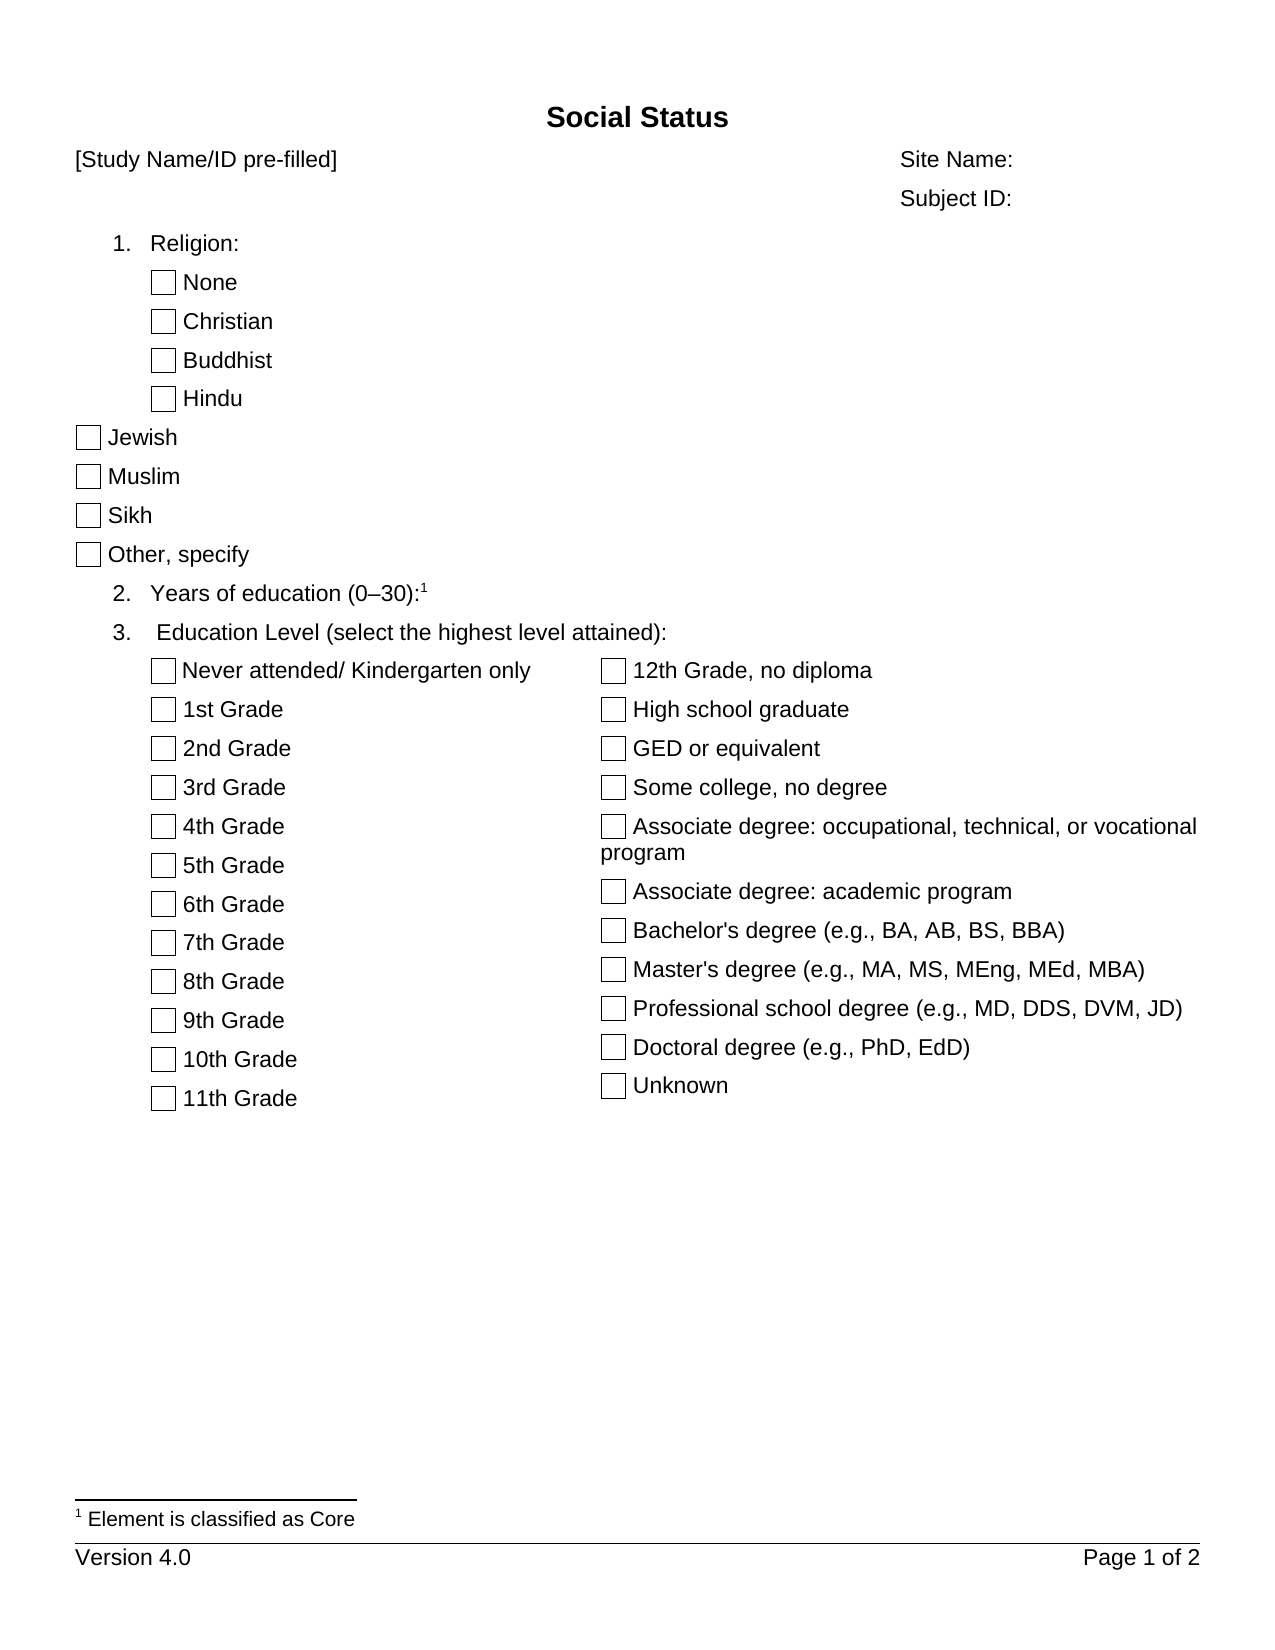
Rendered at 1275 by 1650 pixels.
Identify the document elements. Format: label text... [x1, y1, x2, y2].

text 6th Grade [176, 891, 600, 917]
text Some college, no degree [600, 774, 1200, 800]
text 6th Grade [152, 892, 175, 916]
text 10th Grade [150, 1046, 600, 1072]
text Sikh [75, 502, 600, 528]
list Religion: [112, 230, 1200, 256]
text 5th Grade [150, 852, 600, 878]
text None [150, 269, 600, 295]
text Unknown [600, 1072, 1200, 1099]
text 1st Grade [150, 696, 600, 723]
text Master's degree (e.g., MA, MS, MEng, MEd, MBA) [600, 956, 1200, 982]
text Doctoral degree (e.g., PhD, EdD) [600, 1033, 1200, 1060]
list Never attended/ Kindergarten only [150, 657, 600, 684]
text Muslim [75, 463, 600, 489]
text Hindu [150, 385, 600, 412]
text 7th Grade [150, 929, 600, 956]
text 8th Grade [150, 968, 600, 994]
text Christian [150, 308, 600, 334]
text GED or equivalent [600, 735, 1200, 761]
text Associate degree: academic program [600, 878, 1200, 904]
list Education Level (select the highest level attained): [112, 618, 1200, 645]
text 4th Grade [150, 813, 600, 839]
text 3rd Grade [150, 774, 600, 800]
text Jewish [75, 424, 600, 451]
text High school graduate [600, 696, 1200, 723]
text Associate degree: occupational, technical, or vocational program [600, 813, 1200, 866]
list Years of education (0–30): [112, 580, 1200, 606]
text 2nd Grade [150, 735, 600, 761]
text 12th Grade, no diploma [600, 657, 1200, 684]
text Bachelor's degree (e.g., BA, AB, BS, BBA) [600, 917, 1200, 943]
text 9th Grade [150, 1007, 600, 1033]
text 11th Grade [150, 1085, 600, 1111]
text Professional school degree (e.g., MD, DDS, DVM, JD) [600, 994, 1200, 1021]
text Other, specify [75, 541, 600, 567]
text Buddhist [150, 347, 600, 373]
